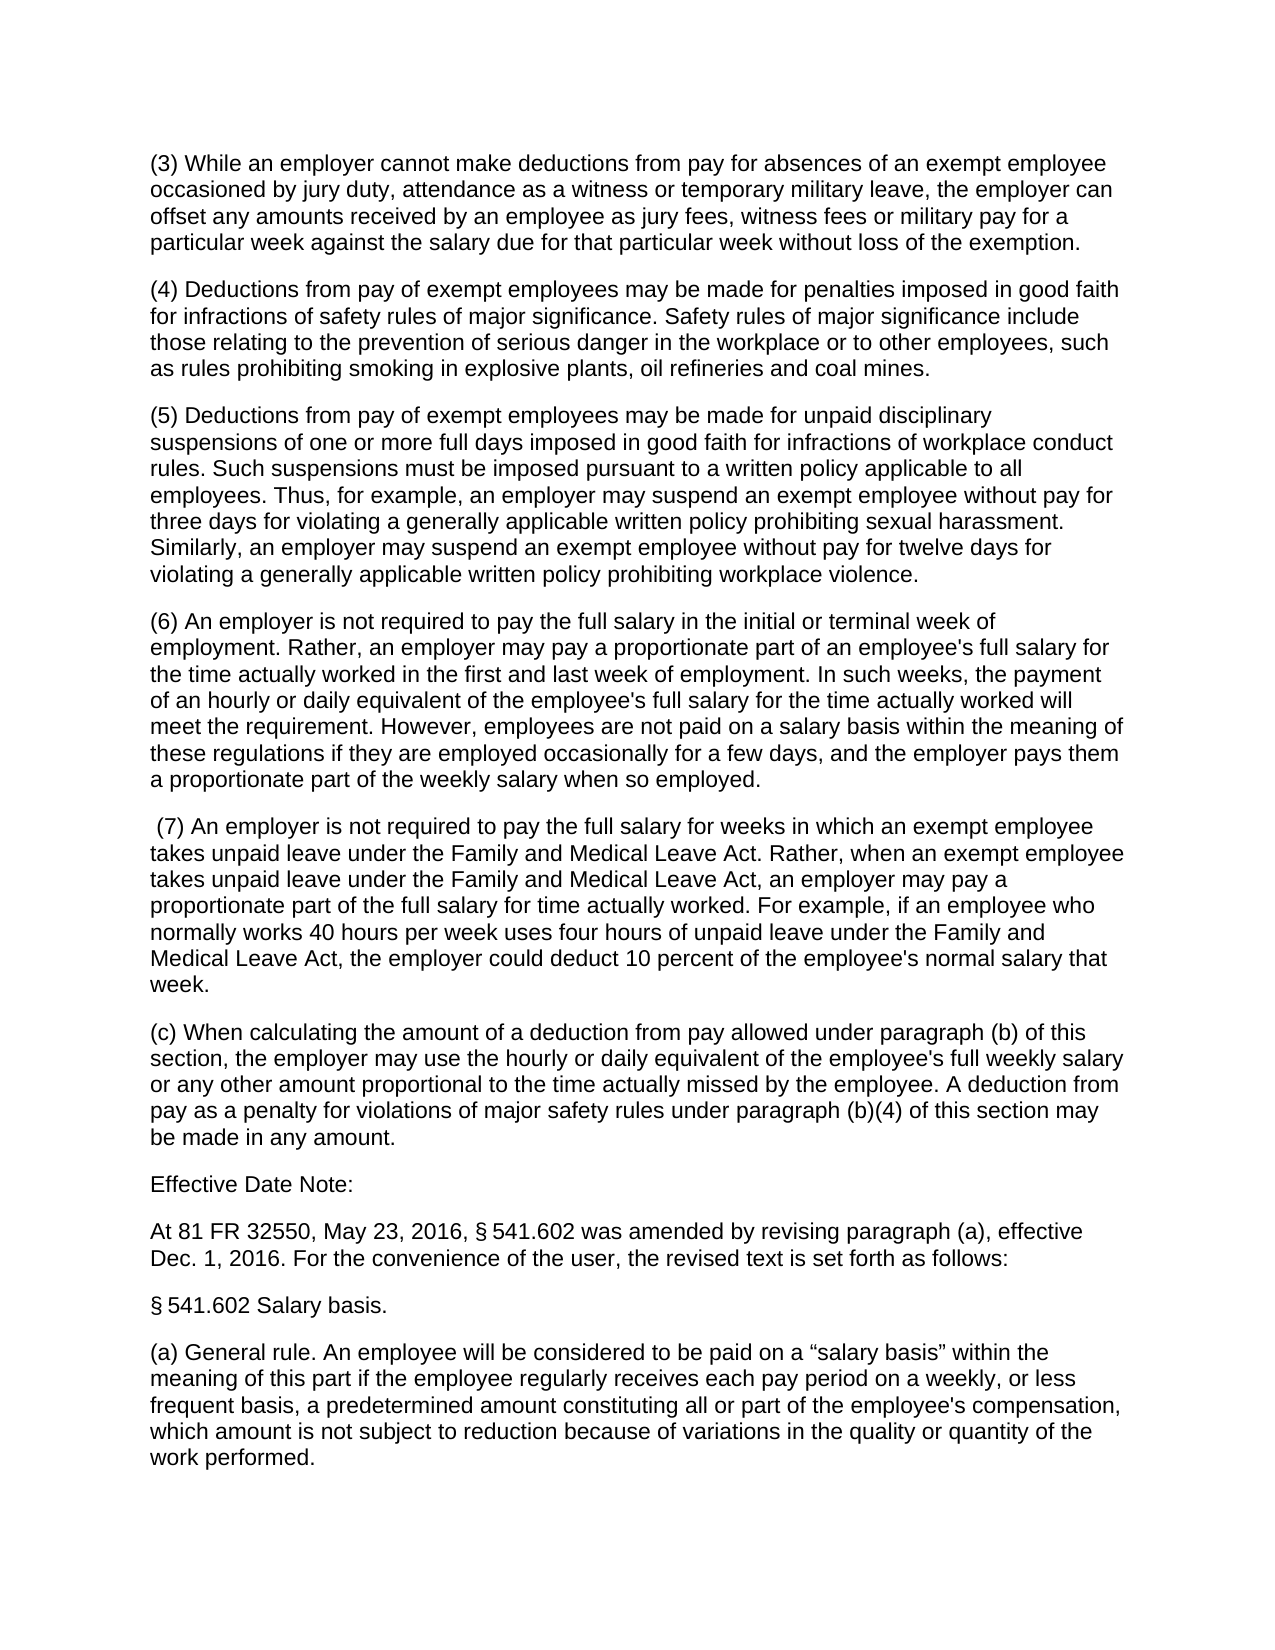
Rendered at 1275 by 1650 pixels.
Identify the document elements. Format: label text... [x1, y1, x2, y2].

text (4) Deductions from pay of exempt employees may be made for penalties imposed in good faith for infractions of safety rules of major significance. Safety rules of major significance include those relating to the prevention of serious danger in the workplace or to other employees, such as rules prohibiting smoking in explosive plants, oil refineries and coal mines. [150, 276, 1125, 382]
text (5) Deductions from pay of exempt employees may be made for unpaid disciplinary suspensions of one or more full days imposed in good faith for infractions of workplace conduct rules. Such suspensions must be imposed pursuant to a written policy applicable to all employees. Thus, for example, an employer may suspend an exempt employee without pay for three days for violating a generally applicable written policy prohibiting sexual harassment. Similarly, an employer may suspend an exempt employee without pay for twelve days for violating a generally applicable written policy prohibiting workplace violence. [150, 402, 1125, 587]
text (3) While an employer cannot make deductions from pay for absences of an exempt employee occasioned by jury duty, attendance as a witness or temporary military leave, the employer can offset any amounts received by an employee as jury fees, witness fees or military pay for a particular week against the salary due for that particular week without loss of the exemption. [150, 150, 1125, 255]
text Effective Date Note: [150, 1171, 1125, 1197]
text § 541.602 Salary basis. [150, 1292, 1125, 1318]
text At 81 FR 32550, May 23, 2016, § 541.602 was amended by revising paragraph (a), effective Dec. 1, 2016. For the convenience of the user, the revised text is set forth as follows: [150, 1218, 1125, 1271]
text (6) An employer is not required to pay the full salary in the initial or terminal week of employment. Rather, an employer may pay a proportionate part of an employee's full salary for the time actually worked in the first and last week of employment. In such weeks, the payment of an hourly or daily equivalent of the employee's full salary for the time actually worked will meet the requirement. However, employees are not paid on a salary basis within the meaning of these regulations if they are employed occasionally for a few days, and the employer pays them a proportionate part of the weekly salary when so employed. [150, 608, 1125, 792]
text (a) General rule. An employee will be considered to be paid on a “salary basis” within the meaning of this part if the employee regularly receives each pay period on a weekly, or less frequent basis, a predetermined amount constituting all or part of the employee's compensation, which amount is not subject to reduction because of variations in the quality or quantity of the work performed. [150, 1339, 1125, 1471]
text (7) An employer is not required to pay the full salary for weeks in which an exempt employee takes unpaid leave under the Family and Medical Leave Act. Rather, when an exempt employee takes unpaid leave under the Family and Medical Leave Act, an employer may pay a proportionate part of the full salary for time actually worked. For example, if an employee who normally works 40 hours per week uses four hours of unpaid leave under the Family and Medical Leave Act, the employer could deduct 10 percent of the employee's normal salary that week. [150, 813, 1125, 998]
text (c) When calculating the amount of a deduction from pay allowed under paragraph (b) of this section, the employer may use the hourly or daily equivalent of the employee's full weekly salary or any other amount proportional to the time actually missed by the employee. A deduction from pay as a penalty for violations of major safety rules under paragraph (b)(4) of this section may be made in any amount. [150, 1018, 1125, 1150]
